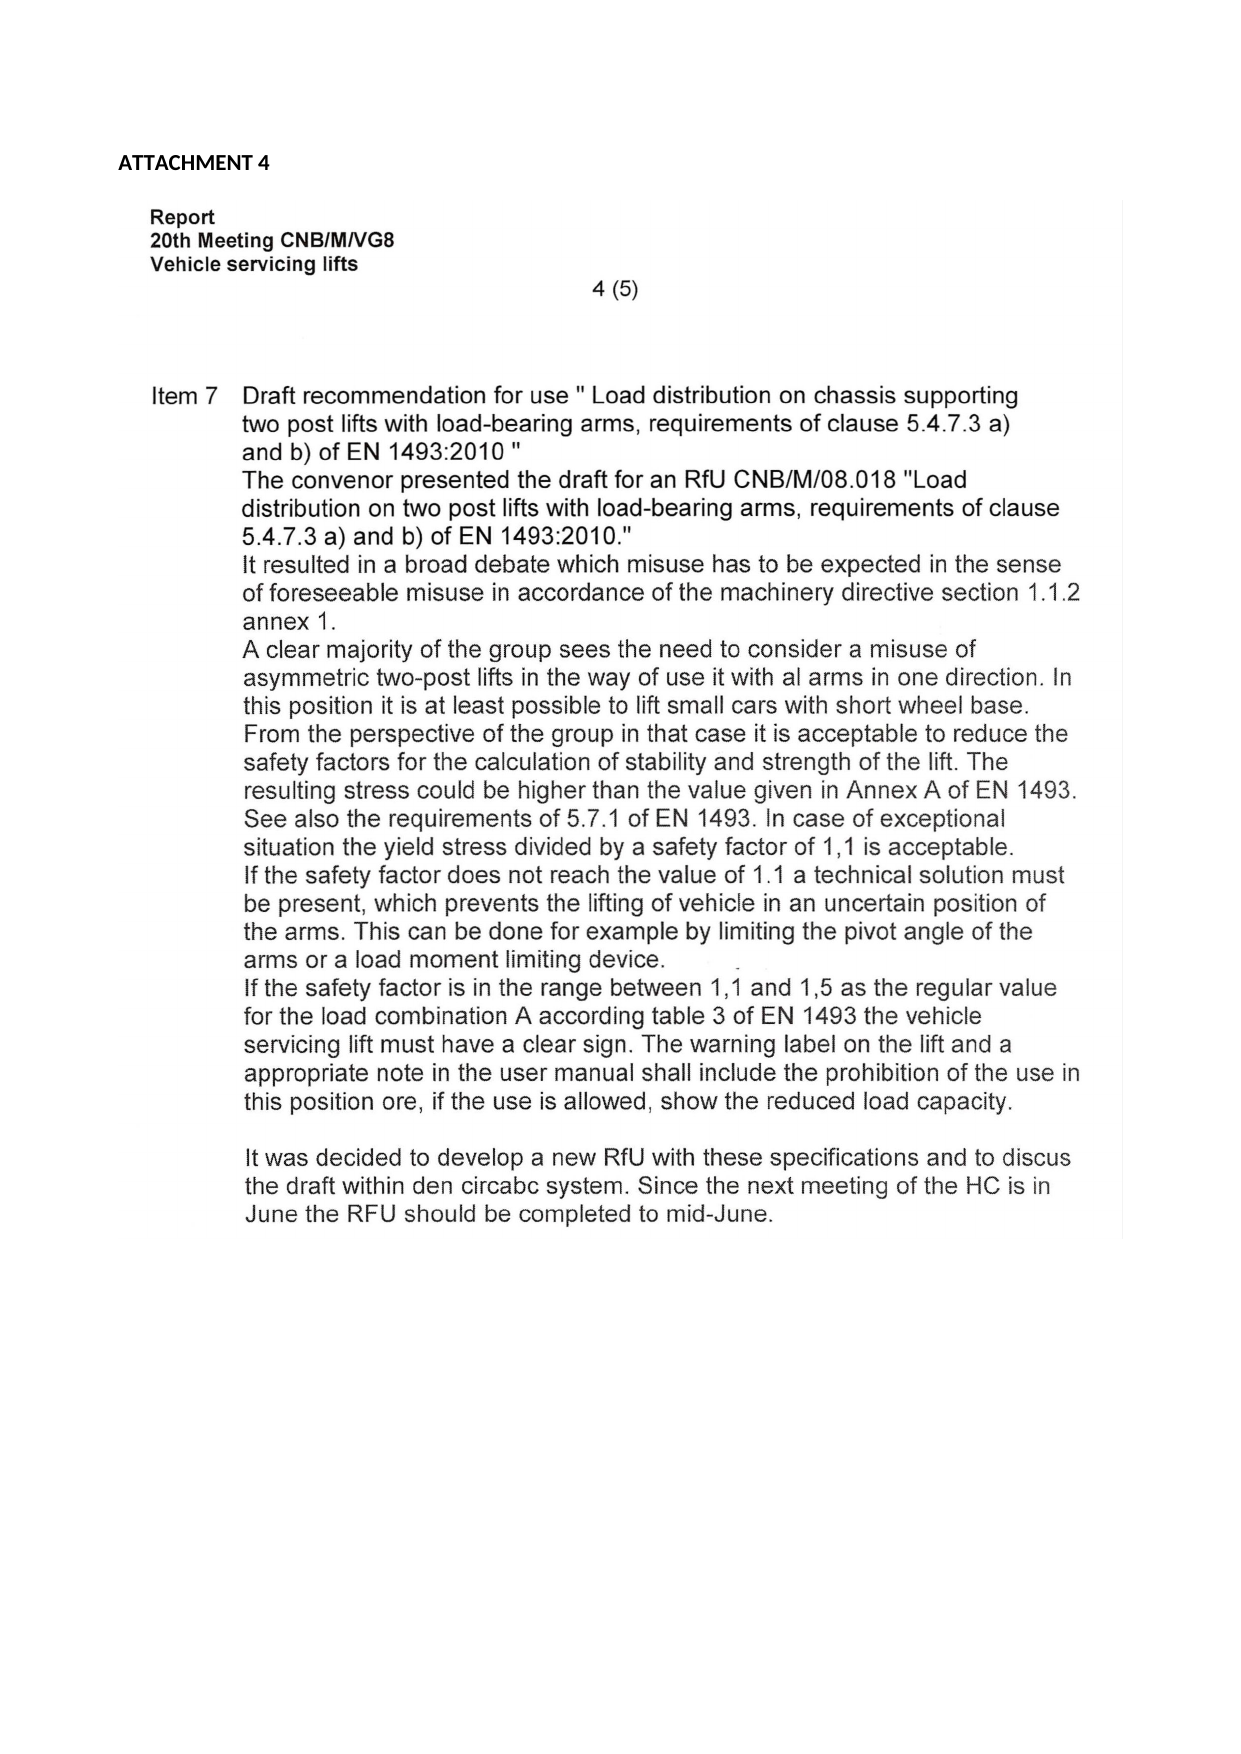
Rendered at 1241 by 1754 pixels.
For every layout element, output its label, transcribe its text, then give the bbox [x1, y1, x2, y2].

text ATTACHMENT 4 [118, 148, 1122, 176]
picture [118, 200, 1123, 1239]
